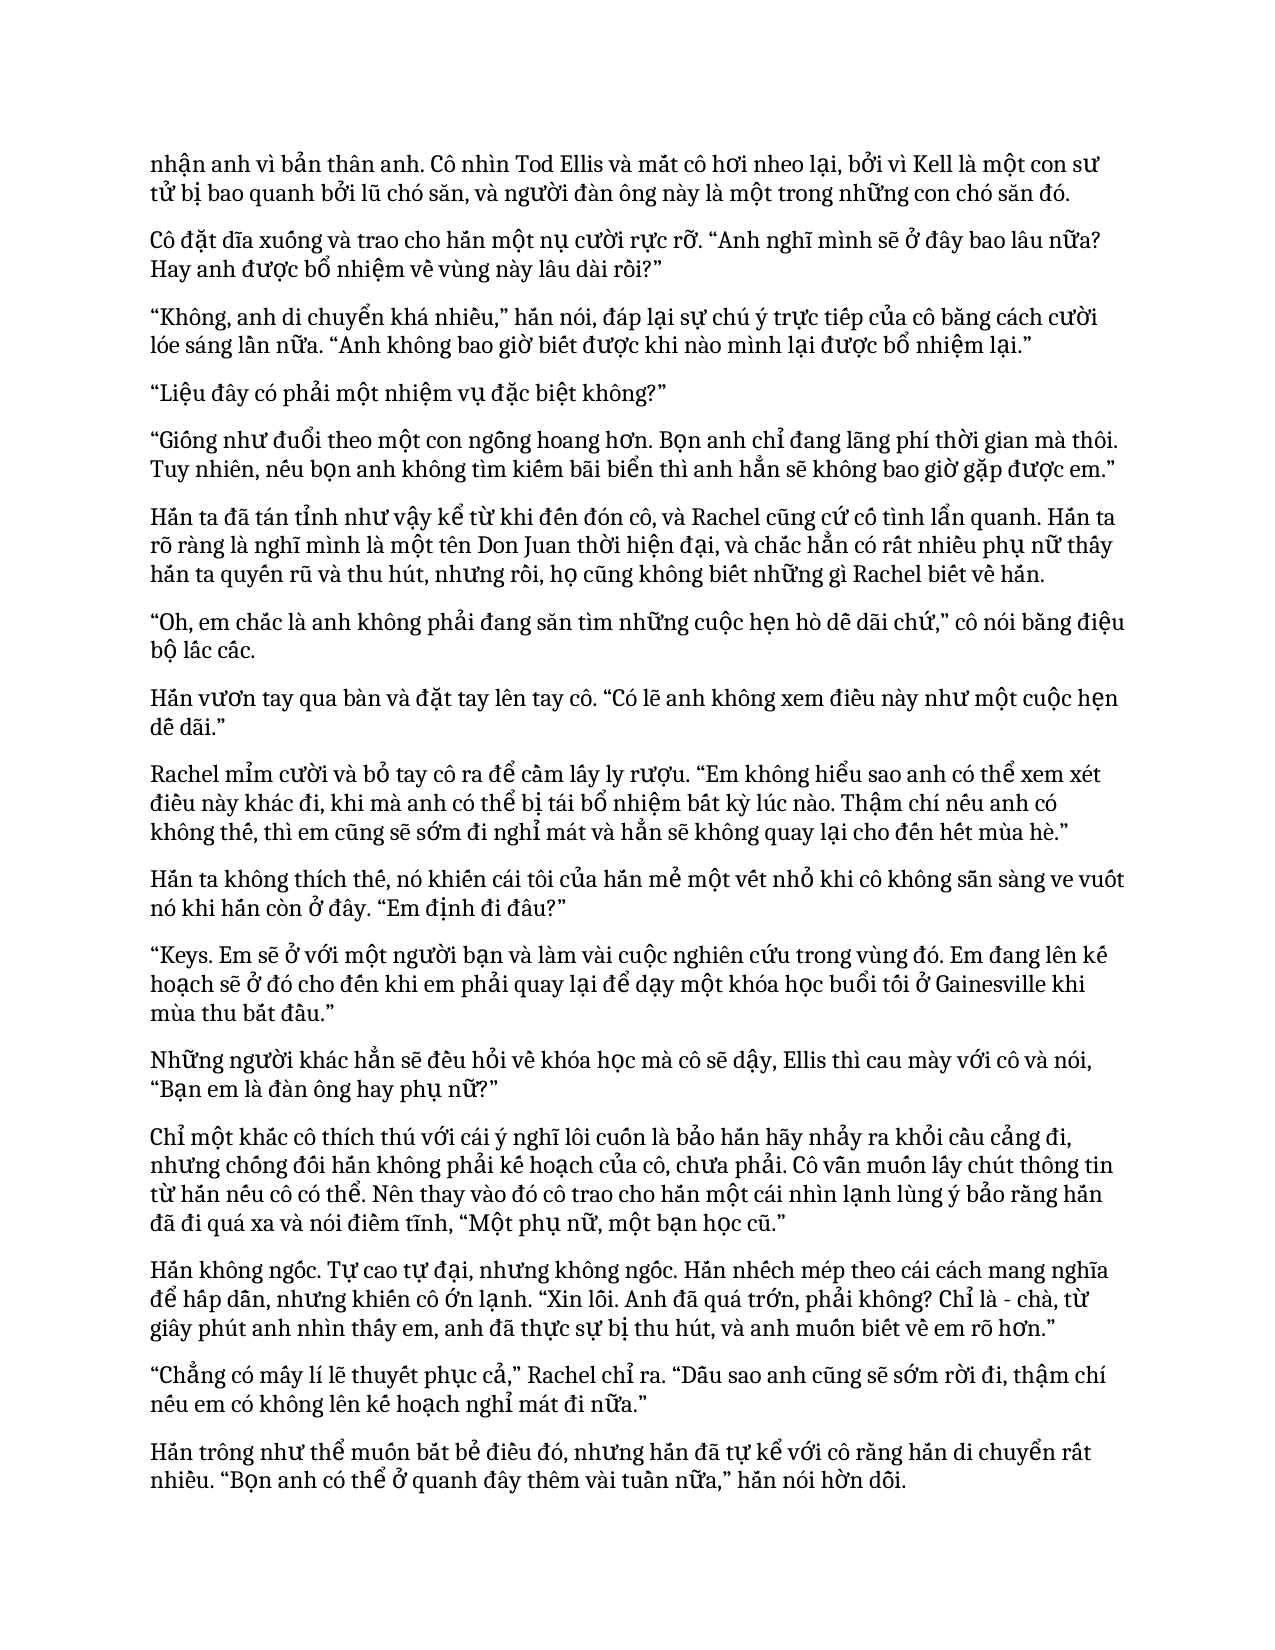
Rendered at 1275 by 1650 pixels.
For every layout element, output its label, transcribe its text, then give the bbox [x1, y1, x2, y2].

text Chỉ một khắc cô thích thú với cái ý nghĩ lôi cuốn là bảo hắn hãy nhảy ra khỏi cầu cảng đi, nhưng chống đối hắn không phải kế hoạch của cô, chưa phải. Cô vẫn muốn lấy chút thông tin từ hắn nếu cô có thể. Nên thay vào đó cô trao cho hắn một cái nhìn lạnh lùng ý bảo rằng hắn đã đi quá xa và nói điềm tĩnh, “Một phụ nữ, một bạn học cũ.” [150, 1122, 1125, 1237]
text “Giống như đuổi theo một con ngỗng hoang hơn. Bọn anh chỉ đang lãng phí thời gian mà thôi. Tuy nhiên, nếu bọn anh không tìm kiếm bãi biển thì anh hẳn sẽ không bao giờ gặp được em.” [150, 426, 1125, 484]
text “Oh, em chắc là anh không phải đang săn tìm những cuộc hẹn hò dễ dãi chứ,” cô nói bằng điệu bộ lấc cấc. [150, 607, 1125, 665]
text “Liệu đây có phải một nhiệm vụ đặc biệt không?” [150, 379, 1125, 407]
text Hắn vươn tay qua bàn và đặt tay lên tay cô. “Có lẽ anh không xem điều này như một cuộc hẹn dễ dãi.” [150, 684, 1125, 741]
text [150, 150, 1125, 207]
text Hắn không ngốc. Tự cao tự đại, nhưng không ngốc. Hắn nhếch mép theo cái cách mang nghĩa để hấp dẫn, nhưng khiến cô ớn lạnh. “Xin lỗi. Anh đã quá trớn, phải không? Chỉ là - chà, từ giây phút anh nhìn thấy em, anh đã thực sự bị thu hút, và anh muốn biết về em rõ hơn.” [150, 1256, 1125, 1342]
text “Chẳng có mấy lí lẽ thuyết phục cả,” Rachel chỉ ra. “Dẫu sao anh cũng sẽ sớm rời đi, thậm chí nếu em có không lên kế hoạch nghỉ mát đi nữa.” [150, 1361, 1125, 1419]
text Cô đặt dĩa xuống và trao cho hắn một nụ cười rực rỡ. “Anh nghĩ mình sẽ ở đây bao lâu nữa? Hay anh được bổ nhiệm về vùng này lâu dài rồi?” [150, 226, 1125, 284]
text Những người khác hẳn sẽ đều hỏi về khóa học mà cô sẽ dậy, Ellis thì cau mày với cô và nói, “Bạn em là đàn ông hay phụ nữ?” [150, 1046, 1125, 1104]
text Hắn trông như thể muốn bắt bẻ điều đó, nhưng hắn đã tự kể với cô rằng hắn di chuyển rất nhiều. “Bọn anh có thể ở quanh đây thêm vài tuần nữa,” hắn nói hờn dỗi. [150, 1437, 1125, 1495]
text “Không, anh di chuyển khá nhiều,” hắn nói, đáp lại sự chú ý trực tiếp của cô bằng cách cười lóe sáng lần nữa. “Anh không bao giờ biết được khi nào mình lại được bổ nhiệm lại.” [150, 302, 1125, 360]
text Hắn ta không thích thế, nó khiến cái tôi của hắn mẻ một vết nhỏ khi cô không sẵn sàng ve vuốt nó khi hắn còn ở đây. “Em định đi đâu?” [150, 865, 1125, 922]
text Rachel mỉm cười và bỏ tay cô ra để cầm lấy ly rượu. “Em không hiểu sao anh có thể xem xét điều này khác đi, khi mà anh có thể bị tái bổ nhiệm bất kỳ lúc nào. Thậm chí nếu anh có không thế, thì em cũng sẽ sớm đi nghỉ mát và hẳn sẽ không quay lại cho đến hết mùa hè.” [150, 760, 1125, 846]
text “Keys. Em sẽ ở với một người bạn và làm vài cuộc nghiên cứu trong vùng đó. Em đang lên kế hoạch sẽ ở đó cho đến khi em phải quay lại để dạy một khóa học buổi tối ở Gainesville khi mùa thu bắt đầu.” [150, 941, 1125, 1027]
text Hắn ta đã tán tỉnh như vậy kể từ khi đến đón cô, và Rachel cũng cứ cố tình lẩn quanh. Hắn ta rõ ràng là nghĩ mình là một tên Don Juan thời hiện đại, và chắc hẳn có rất nhiều phụ nữ thấy hắn ta quyến rũ và thu hút, nhưng rồi, họ cũng không biết những gì Rachel biết về hắn. [150, 502, 1125, 589]
